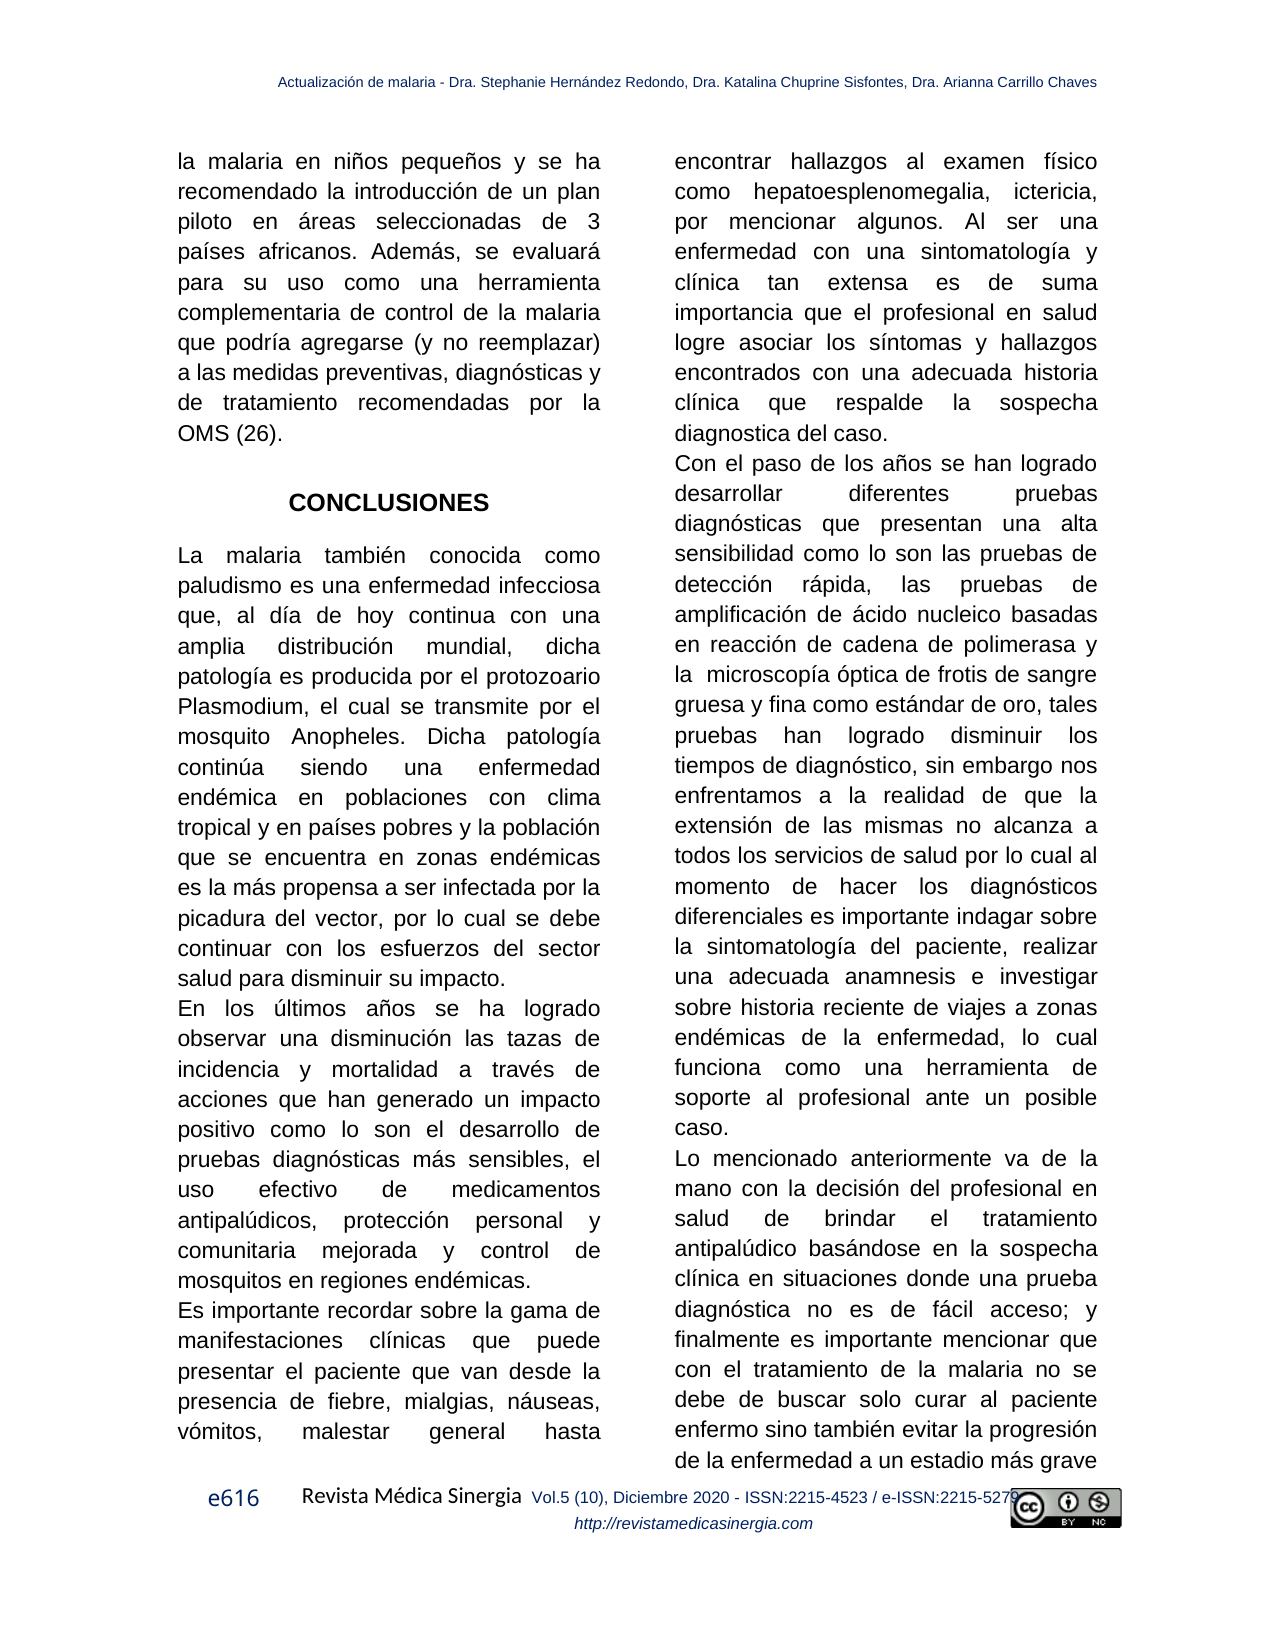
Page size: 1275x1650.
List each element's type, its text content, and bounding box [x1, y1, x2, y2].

picture [1010, 1488, 1122, 1528]
text En los últimos años se ha logrado observar una disminución las tazas de incidencia y mortalidad a través de acciones que han generado un impacto positivo como lo son el desarrollo de pruebas diagnósticas más sensibles, el uso efectivo de medicamentos antipalúdicos, protección personal y comunitaria mejorada y control de mosquitos en regiones endémicas. [177, 995, 601, 1293]
text CONCLUSIONES [177, 488, 601, 517]
text La malaria también conocida como paludismo es una enfermedad infecciosa que, al día de hoy continua con una amplia distribución mundial, dicha patología es producida por el protozoario Plasmodium, el cual se transmite por el mosquito Anopheles. Dicha patología continúa siendo una enfermedad endémica en poblaciones con clima tropical y en países pobres y la población que se encuentra en zonas endémicas es la más propensa a ser infectada por la picadura del vector, por lo cual se debe continuar con los esfuerzos del sector salud para disminuir su impacto. [177, 542, 601, 991]
text Es importante recordar sobre la gama de manifestaciones clínicas que puede presentar el paciente que van desde la presencia de fiebre, mialgias, náuseas, vómitos, malestar general hasta encontrar hallazgos al examen físico como hepatoesplenomegalia, ictericia, por mencionar algunos. Al ser una enfermedad con una sintomatología y clínica tan extensa es de suma importancia que el profesional en salud logre asociar los síntomas y hallazgos encontrados con una adecuada historia clínica que respalde la sospecha diagnostica del caso. [177, 1297, 601, 1444]
text Con el paso de los años se han logrado desarrollar diferentes pruebas diagnósticas que presentan una alta sensibilidad como lo son las pruebas de detección rápida, las pruebas de amplificación de ácido nucleico basadas en reacción de cadena de polimerasa y la microscopía óptica de frotis de sangre gruesa y fina como estándar de oro, tales pruebas han logrado disminuir los tiempos de diagnóstico, sin embargo nos enfrentamos a la realidad de que la extensión de las mismas no alcanza a todos los servicios de salud por lo cual al momento de hacer los diagnósticos diferenciales es importante indagar sobre la sintomatología del paciente, realizar una adecuada anamnesis e investigar sobre historia reciente de viajes a zonas endémicas de la enfermedad, lo cual funciona como una herramienta de soporte al profesional ante un posible caso. [674, 450, 1098, 1141]
text Es importante recordar sobre la gama de manifestaciones clínicas que puede presentar el paciente que van desde la presencia de fiebre, mialgias, náuseas, vómitos, malestar general hasta encontrar hallazgos al examen físico como hepatoesplenomegalia, ictericia, por mencionar algunos. Al ser una enfermedad con una sintomatología y clínica tan extensa es de suma importancia que el profesional en salud logre asociar los síntomas y hallazgos encontrados con una adecuada historia clínica que respalde la sospecha diagnostica del caso. [674, 148, 1098, 446]
